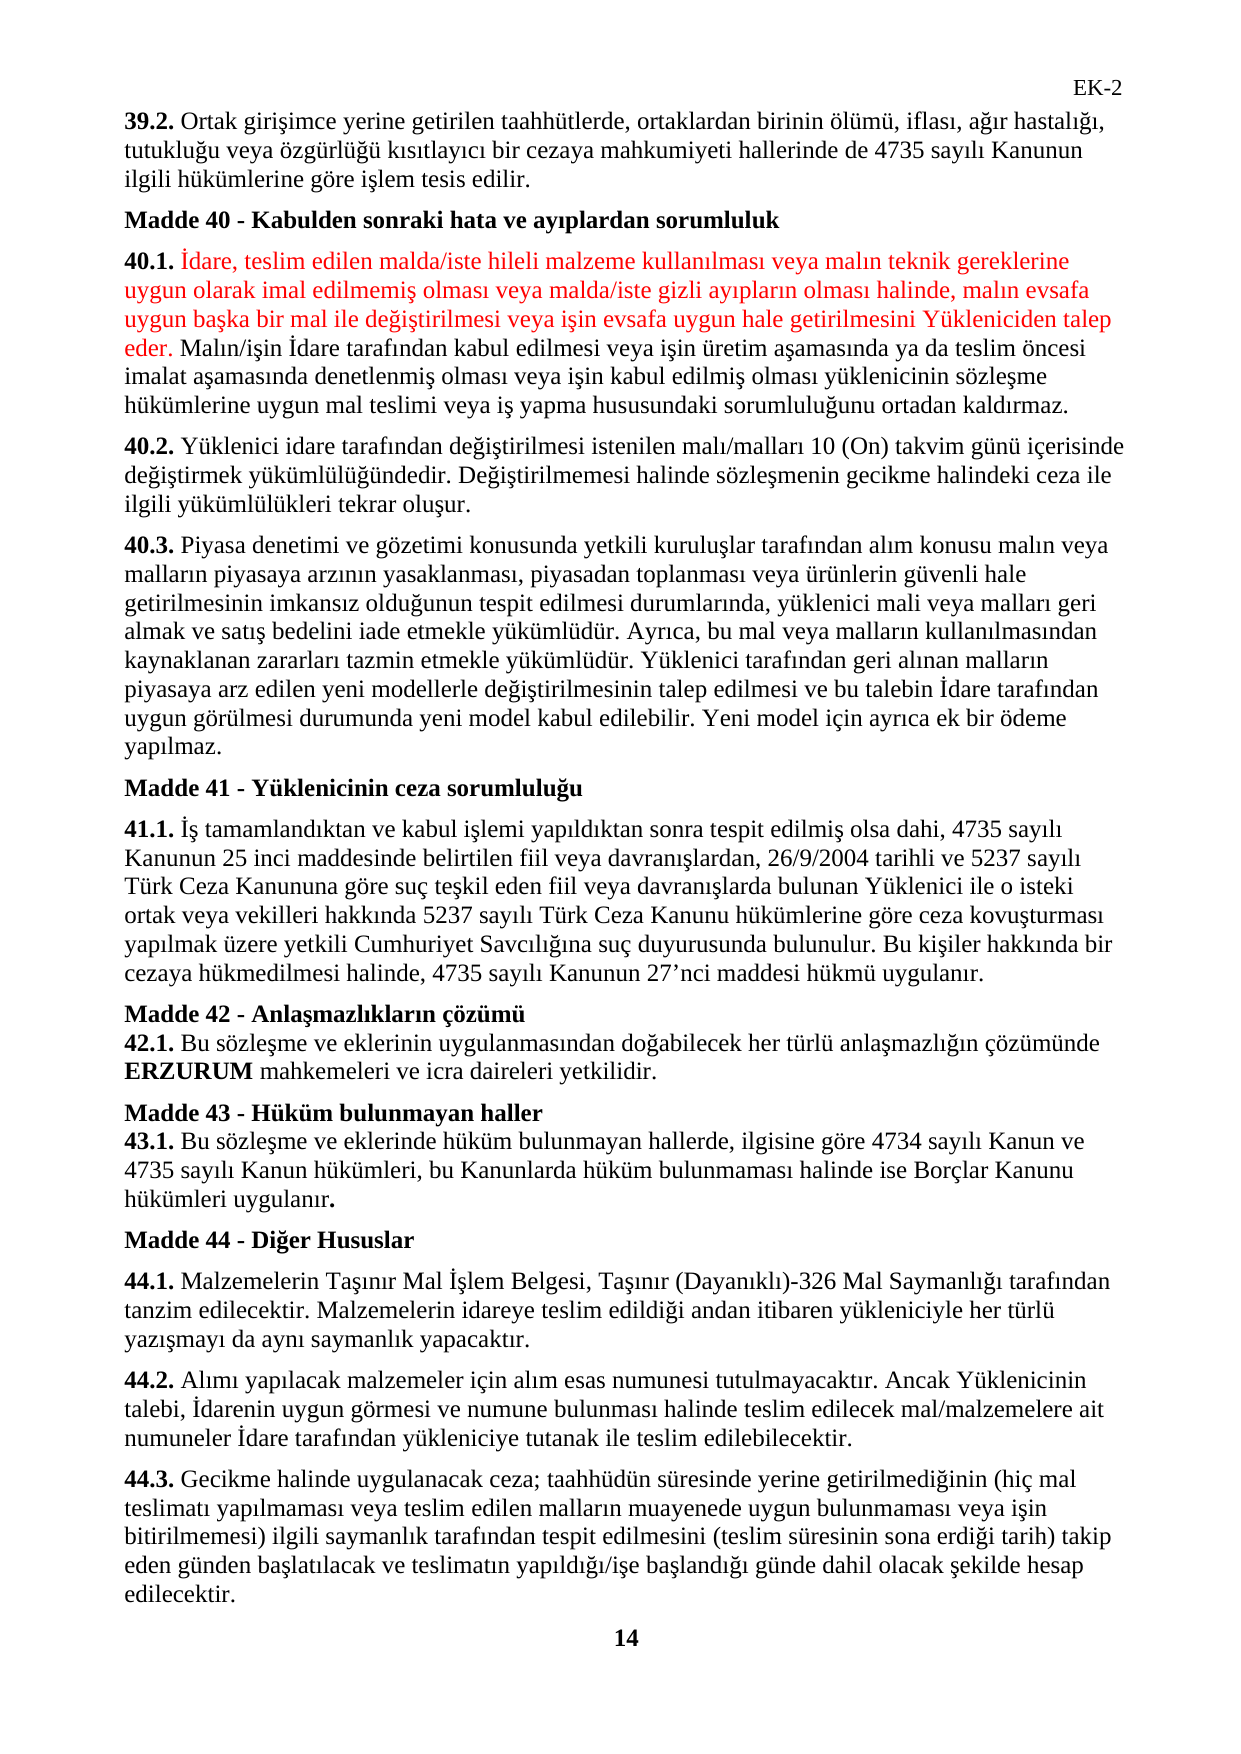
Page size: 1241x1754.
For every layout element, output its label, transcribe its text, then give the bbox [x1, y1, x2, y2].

text Madde 41 - Yüklenicinin ceza sorumluluğu [124, 773, 1128, 801]
text Madde 44 - Diğer Hususlar [124, 1225, 1128, 1254]
text 40.2. Yüklenici idare tarafından değiştirilmesi istenilen malı/malları 10 (On) takvim günü içerisinde değiştirmek yükümlülüğündedir. Değiştirilmemesi halinde sözleşmenin gecikme halindeki ceza ile ilgili yükümlülükleri tekrar oluşur. [124, 431, 1128, 518]
text 44.1. Malzemelerin Taşınır Mal İşlem Belgesi, Taşınır (Dayanıklı)-326 Mal Saymanlığı tarafından tanzim edilecektir. Malzemelerin idareye teslim edildiği andan itibaren yükleniciyle her türlü yazışmayı da aynı saymanlık yapacaktır. [124, 1266, 1128, 1353]
text 40.3. Piyasa denetimi ve gözetimi konusunda yetkili kuruluşlar tarafından alım konusu malın veya malların piyasaya arzının yasaklanması, piyasadan toplanması veya ürünlerin güvenli hale getirilmesinin imkansız olduğunun tespit edilmesi durumlarında, yüklenici mali veya malları geri almak ve satış bedelini iade etmekle yükümlüdür. Ayrıca, bu mal veya malların kullanılmasından kaynaklanan zararları tazmin etmekle yükümlüdür. Yüklenici tarafından geri alınan malların piyasaya arz edilen yeni modellerle değiştirilmesinin talep edilmesi ve bu talebin İdare tarafından uygun görülmesi durumunda yeni model kabul edilebilir. Yeni model için ayrıca ek bir ödeme yapılmaz. [124, 530, 1128, 760]
text 43.1. Bu sözleşme ve eklerinde hüküm bulunmayan hallerde, ilgisine göre 4734 sayılı Kanun ve 4735 sayılı Kanun hükümleri, bu Kanunlarda hüküm bulunmaması halinde ise Borçlar Kanunu hükümleri uygulanır. [124, 1126, 1128, 1213]
text Madde 40 - Kabulden sonraki hata ve ayıplardan sorumluluk [124, 205, 1128, 234]
text 44.2. Alımı yapılacak malzemeler için alım esas numunesi tutulmayacaktır. Ancak Yüklenicinin talebi, İdarenin uygun görmesi ve numune bulunması halinde teslim edilecek mal/malzemelere ait numuneler İdare tarafından yükleniciye tutanak ile teslim edilebilecektir. [124, 1365, 1128, 1451]
text 41.1. İş tamamlandıktan ve kabul işlemi yapıldıktan sonra tespit edilmiş olsa dahi, 4735 sayılı Kanunun 25 inci maddesinde belirtilen fiil veya davranışlardan, 26/9/2004 tarihli ve 5237 sayılı Türk Ceza Kanununa göre suç teşkil eden fiil veya davranışlarda bulunan Yüklenici ile o isteki ortak veya vekilleri hakkında 5237 sayılı Türk Ceza Kanunu hükümlerine göre ceza kovuşturması yapılmak üzere yetkili Cumhuriyet Savcılığına suç duyurusunda bulunulur. Bu kişiler hakkında bir cezaya hükmedilmesi halinde, 4735 sayılı Kanunun 27’nci maddesi hükmü uygulanır. [124, 814, 1128, 986]
text 42.1. Bu sözleşme ve eklerinin uygulanmasından doğabilecek her türlü anlaşmazlığın çözümünde ERZURUM mahkemeleri ve icra daireleri yetkilidir. [124, 1028, 1128, 1085]
text 44.3. Gecikme halinde uygulanacak ceza; taahhüdün süresinde yerine getirilmediğinin (hiç mal teslimatı yapılmaması veya teslim edilen malların muayenede uygun bulunmaması veya işin bitirilmemesi) ilgili saymanlık tarafından tespit edilmesini (teslim süresinin sona erdiği tarih) takip eden günden başlatılacak ve teslimatın yapıldığı/işe başlandığı günde dahil olacak şekilde hesap edilecektir. [124, 1464, 1128, 1608]
text 40.1. İdare, teslim edilen malda/iste hileli malzeme kullanılması veya malın teknik gereklerine uygun olarak imal edilmemiş olması veya malda/iste gizli ayıpların olması halinde, malın evsafa uygun başka bir mal ile değiştirilmesi veya işin evsafa uygun hale getirilmesini Yükleniciden talep eder. Malın/işin İdare tarafından kabul edilmesi veya işin üretim aşamasında ya da teslim öncesi imalat aşamasında denetlenmiş olması veya işin kabul edilmiş olması yüklenicinin sözleşme hükümlerine uygun mal teslimi veya iş yapma hususundaki sorumluluğunu ortadan kaldırmaz. [124, 246, 1128, 419]
text Madde 43 - Hüküm bulunmayan haller [124, 1098, 1128, 1126]
text Madde 42 - Anlaşmazlıkların çözümü [124, 999, 1128, 1028]
text 39.2. Ortak girişimce yerine getirilen taahhütlerde, ortaklardan birinin ölümü, iflası, ağır hastalığı, tutukluğu veya özgürlüğü kısıtlayıcı bir cezaya mahkumiyeti hallerinde de 4735 sayılı Kanunun ilgili hükümlerine göre işlem tesis edilir. [124, 106, 1128, 193]
